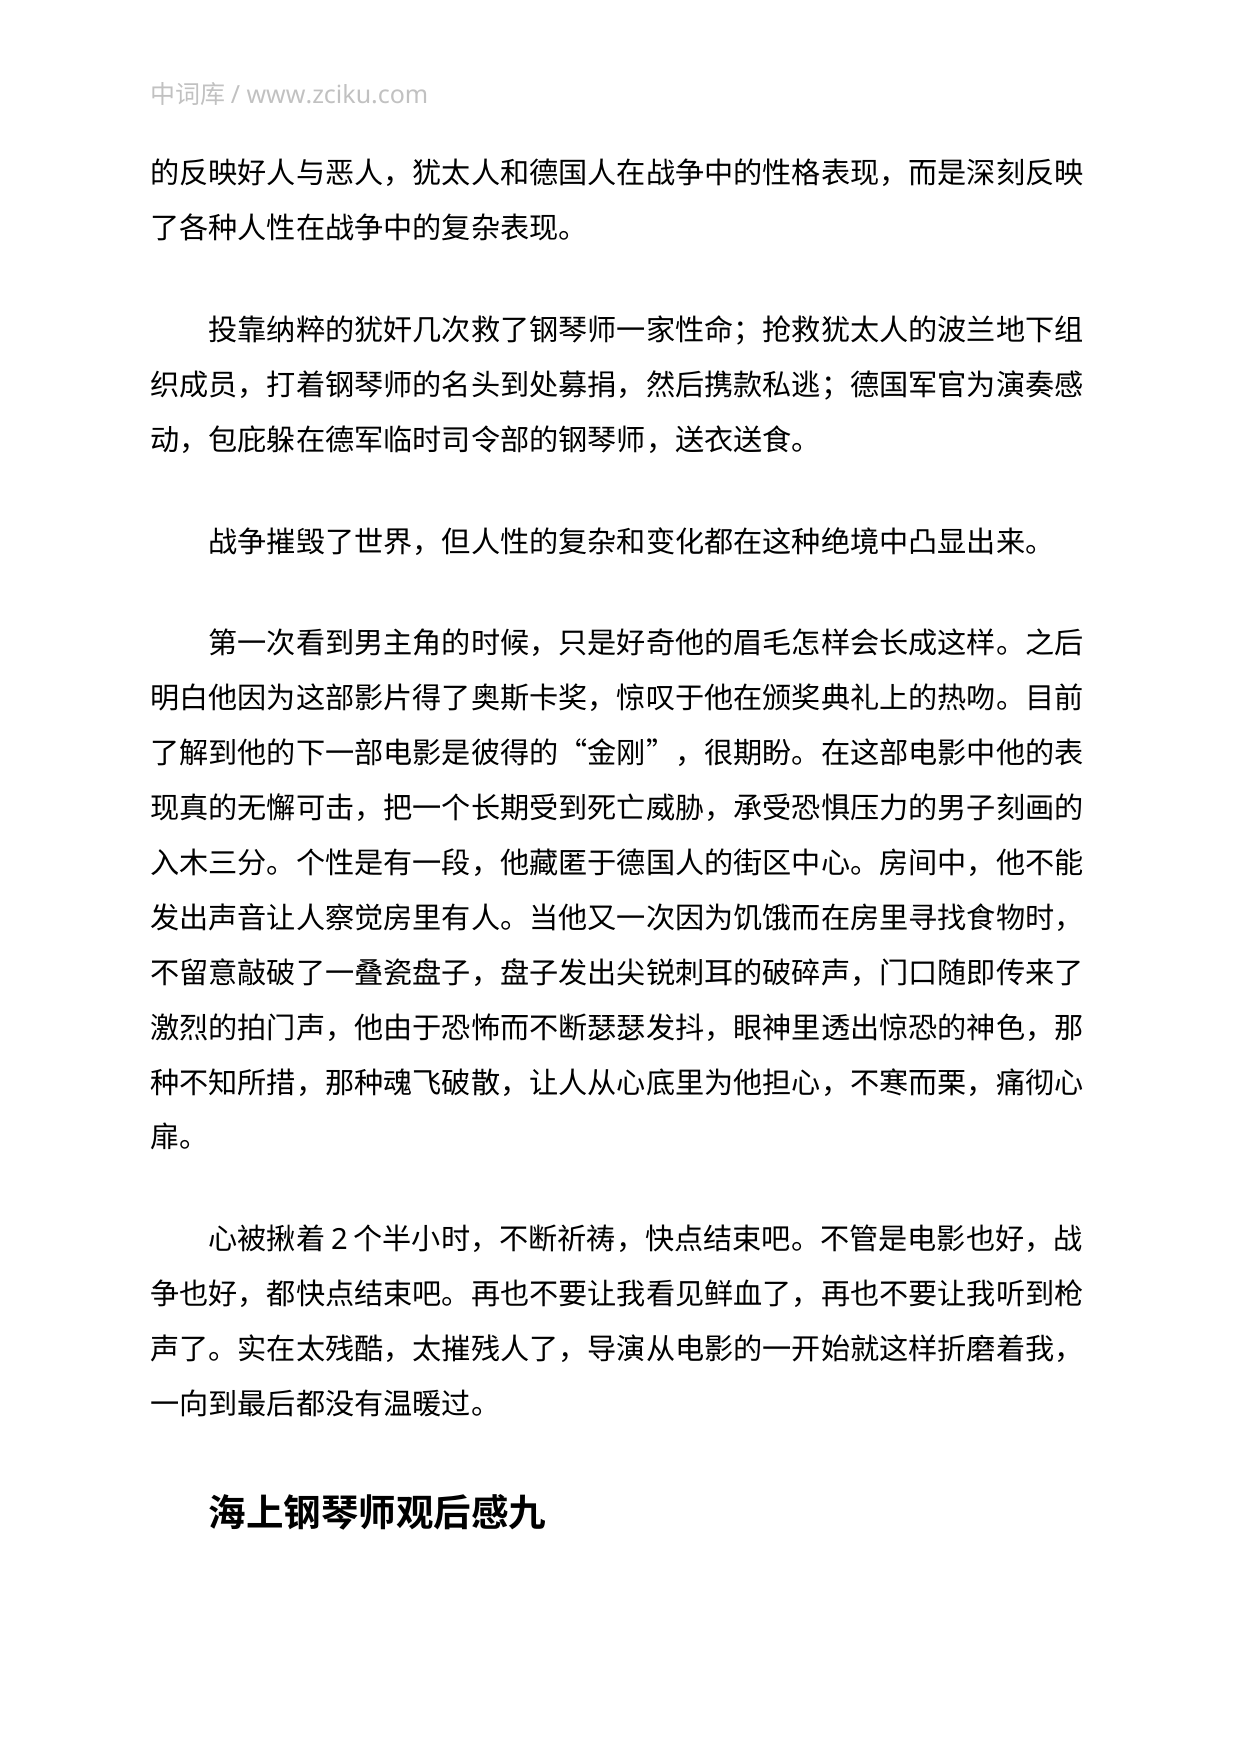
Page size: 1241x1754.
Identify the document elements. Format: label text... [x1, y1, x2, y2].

text 投靠纳粹的犹奸几次救了钢琴师一家性命；抢救犹太人的波兰地下组织成员，打着钢琴师的名头到处募捐，然后携款私逃；德国军官为演奏感动，包庇躲在德军临时司令部的钢琴师，送衣送食。 [150, 307, 1090, 459]
text 战争摧毁了世界，但人性的复杂和变化都在这种绝境中凸显出来。 [150, 518, 1090, 561]
text 海上钢琴师观后感九 [150, 1482, 1090, 1537]
text 心被揪着2个半小时，不断祈祷，快点结束吧。不管是电影也好，战争也好，都快点结束吧。再也不要让我看见鲜血了，再也不要让我听到枪声了。实在太残酷，太摧残人了，导演从电影的一开始就这样折磨着我，一向到最后都没有温暖过。 [150, 1216, 1090, 1423]
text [150, 150, 1090, 247]
text 第一次看到男主角的时候，只是好奇他的眉毛怎样会长成这样。之后明白他因为这部影片得了奥斯卡奖，惊叹于他在颁奖典礼上的热吻。目前了解到他的下一部电影是彼得的“金刚”，很期盼。在这部电影中他的表现真的无懈可击，把一个长期受到死亡威胁，承受恐惧压力的男子刻画的入木三分。个性是有一段，他藏匿于德国人的街区中心。房间中，他不能发出声音让人察觉房里有人。当他又一次因为饥饿而在房里寻找食物时，不留意敲破了一叠瓷盘子，盘子发出尖锐刺耳的破碎声，门口随即传来了激烈的拍门声，他由于恐怖而不断瑟瑟发抖，眼神里透出惊恐的神色，那种不知所措，那种魂飞破散，让人从心底里为他担心，不寒而栗，痛彻心扉。 [150, 620, 1090, 1156]
